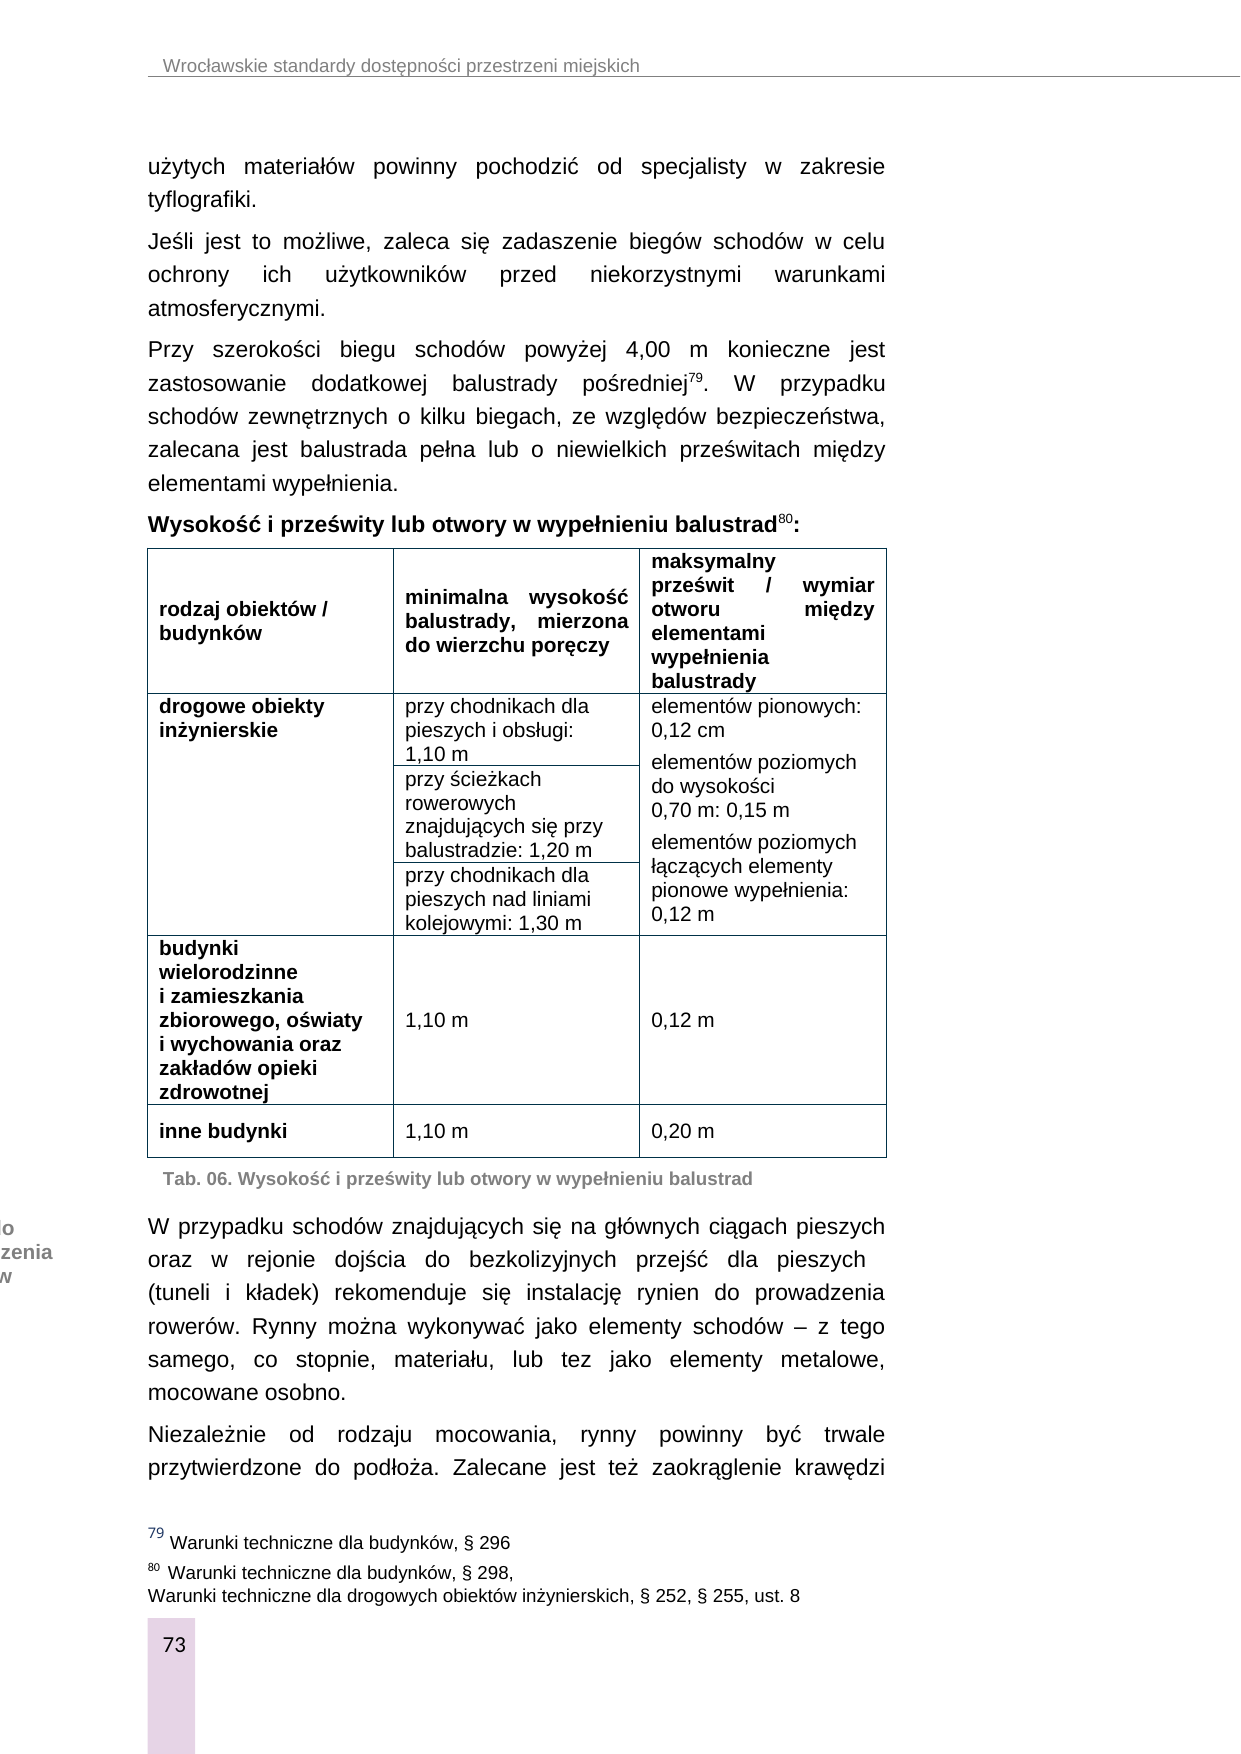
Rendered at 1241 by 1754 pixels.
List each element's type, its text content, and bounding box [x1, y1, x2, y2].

table_cell 0,20 m [640, 1105, 886, 1157]
table_cell elementów pionowych: 0,12 cm elementów poziomych do wysokości 0,70 m: 0,15 m elementów poziomych łączących elementy pionowe wypełnienia: 0,12 m [640, 694, 886, 935]
table_header rodzaj obiektów / budynków [148, 549, 393, 692]
table_cell budynki wielorodzinne i zamieszkania zbiorowego, oświaty i wychowania oraz zakładów opieki zdrowotnej [148, 936, 393, 1104]
table_header maksymalny prześwit / wymiar otworu między elementami wypełnienia balustrady [640, 549, 886, 692]
table_cell przy chodnikach dla pieszych nad liniami kolejowymi: 1,30 m [394, 863, 639, 935]
table_cell 0,12 m [640, 936, 886, 1104]
text Wysokość i prześwity lub otwory w wypełnieniu balustrad: [148, 506, 886, 539]
text Przy szerokości biegu schodów powyżej 4,00 m konieczne jest zastosowanie dodatkowej balustrady pośredniej. W przypadku schodów zewnętrznych o kilku biegach, ze względów bezpieczeństwa, zalecana jest balustrada pełna lub o niewielkich prześwitach między elementami wypełnienia. [148, 331, 886, 498]
table_cell przy ścieżkach rowerowych znajdujących się przy balustradzie: 1,20 m [394, 766, 639, 862]
text W przypadku schodów znajdujących się na głównych ciągach pieszych oraz w rejonie dojścia do bezkolizyjnych przejść dla pieszych (tuneli i kładek) rekomenduje się instalację rynien do prowadzenia rowerów. Rynny można wykonywać jako elementy schodów – z tego samego, co stopnie, materiału, lub tez jako elementy metalowe, mocowane osobno. [148, 1158, 886, 1407]
table_cell drogowe obiekty inżynierskie [148, 694, 393, 935]
text Jeśli jest to możliwe, zaleca się zadaszenie biegów schodów w celu ochrony ich użytkowników przed niekorzystnymi warunkami atmosferycznymi. [148, 223, 886, 323]
table_cell przy chodnikach dla pieszych i obsługi: 1,10 m [394, 694, 639, 765]
table_cell 1,10 m [394, 1105, 639, 1157]
table_cell 1,10 m [394, 936, 639, 1104]
table_cell inne budynki [148, 1105, 393, 1157]
table_header minimalna wysokość balustrady, mierzona do wierzchu poręczy [394, 549, 639, 692]
